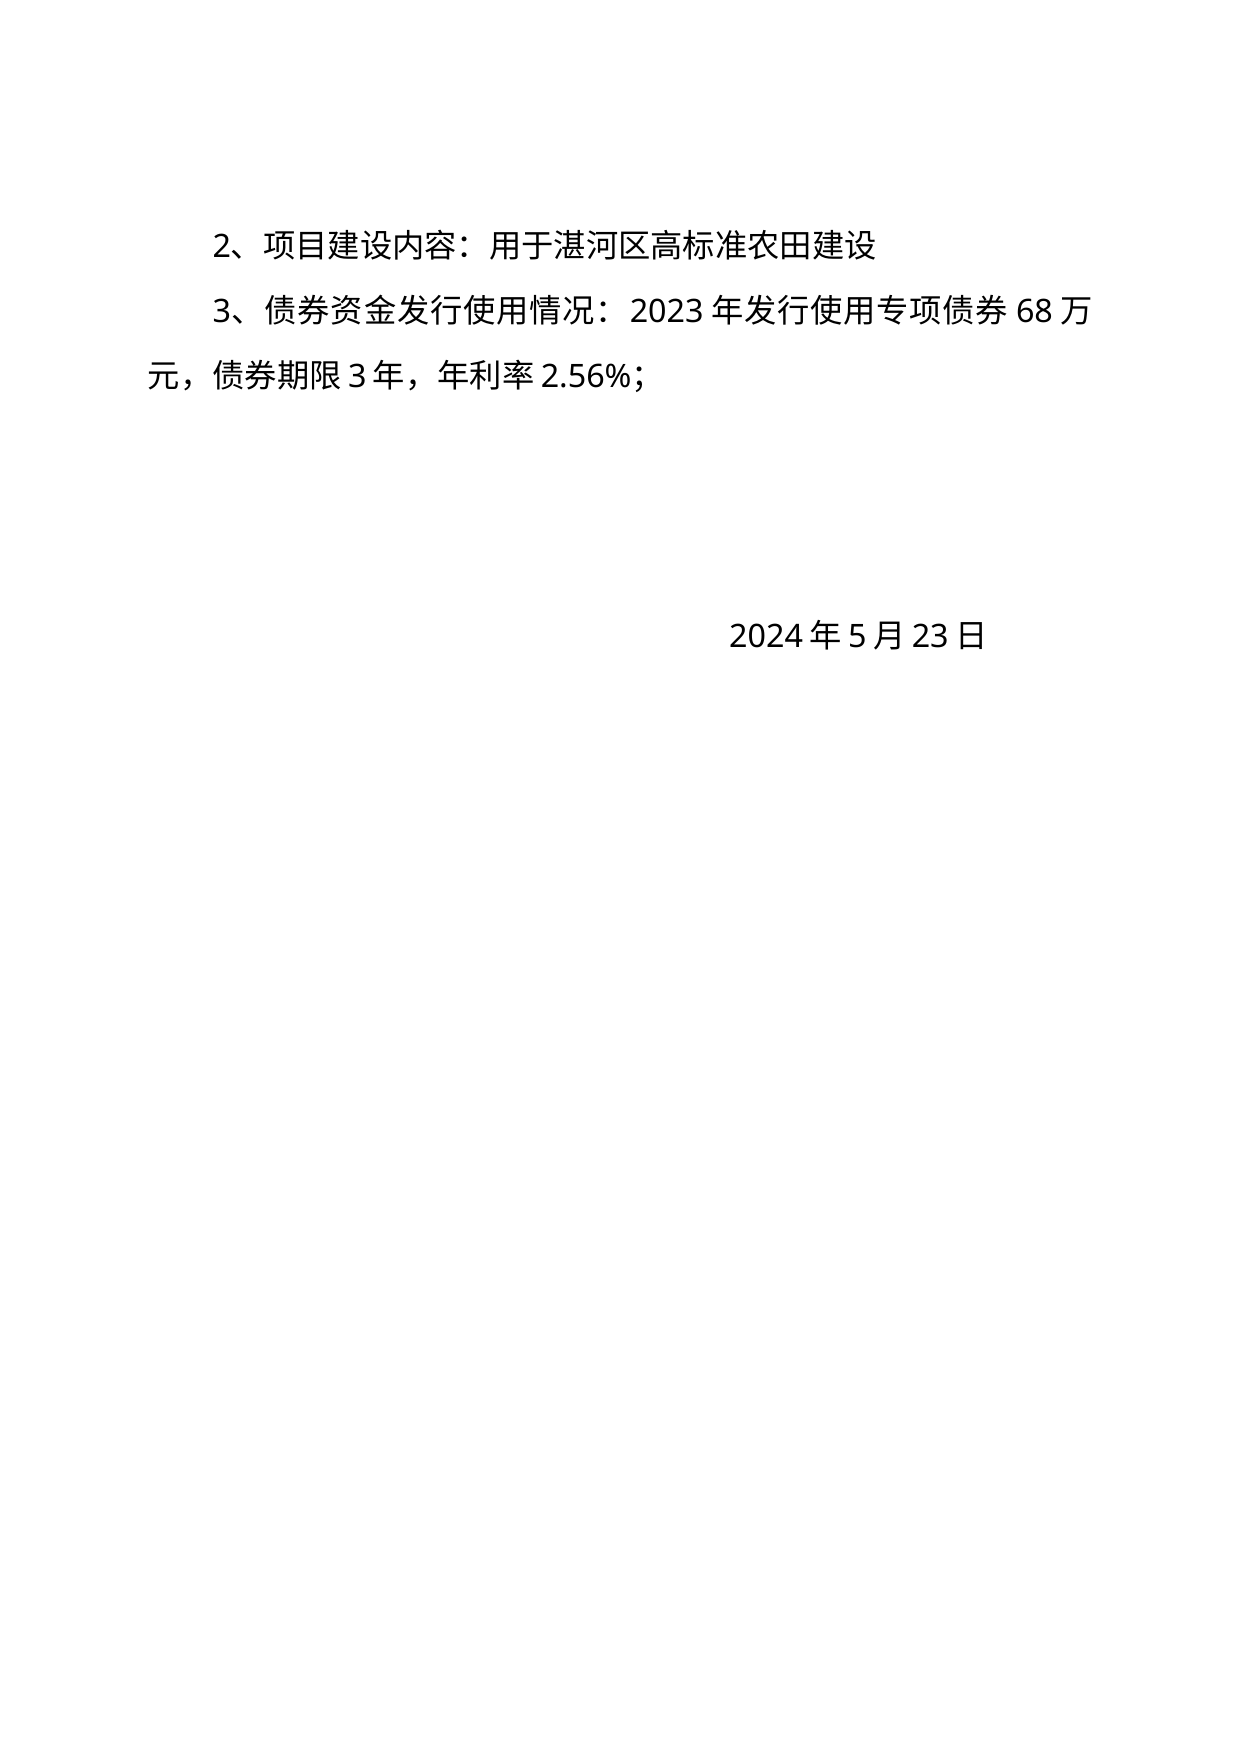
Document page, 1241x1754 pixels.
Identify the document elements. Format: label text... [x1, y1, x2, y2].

text 2、项目建设内容：用于湛河区高标准农田建设 [148, 211, 1093, 276]
text 2024年5月23日 [148, 601, 1093, 666]
text 3、债券资金发行使用情况：2023年发行使用专项债券68万元，债券期限3年，年利率2.56%； [148, 276, 1093, 406]
